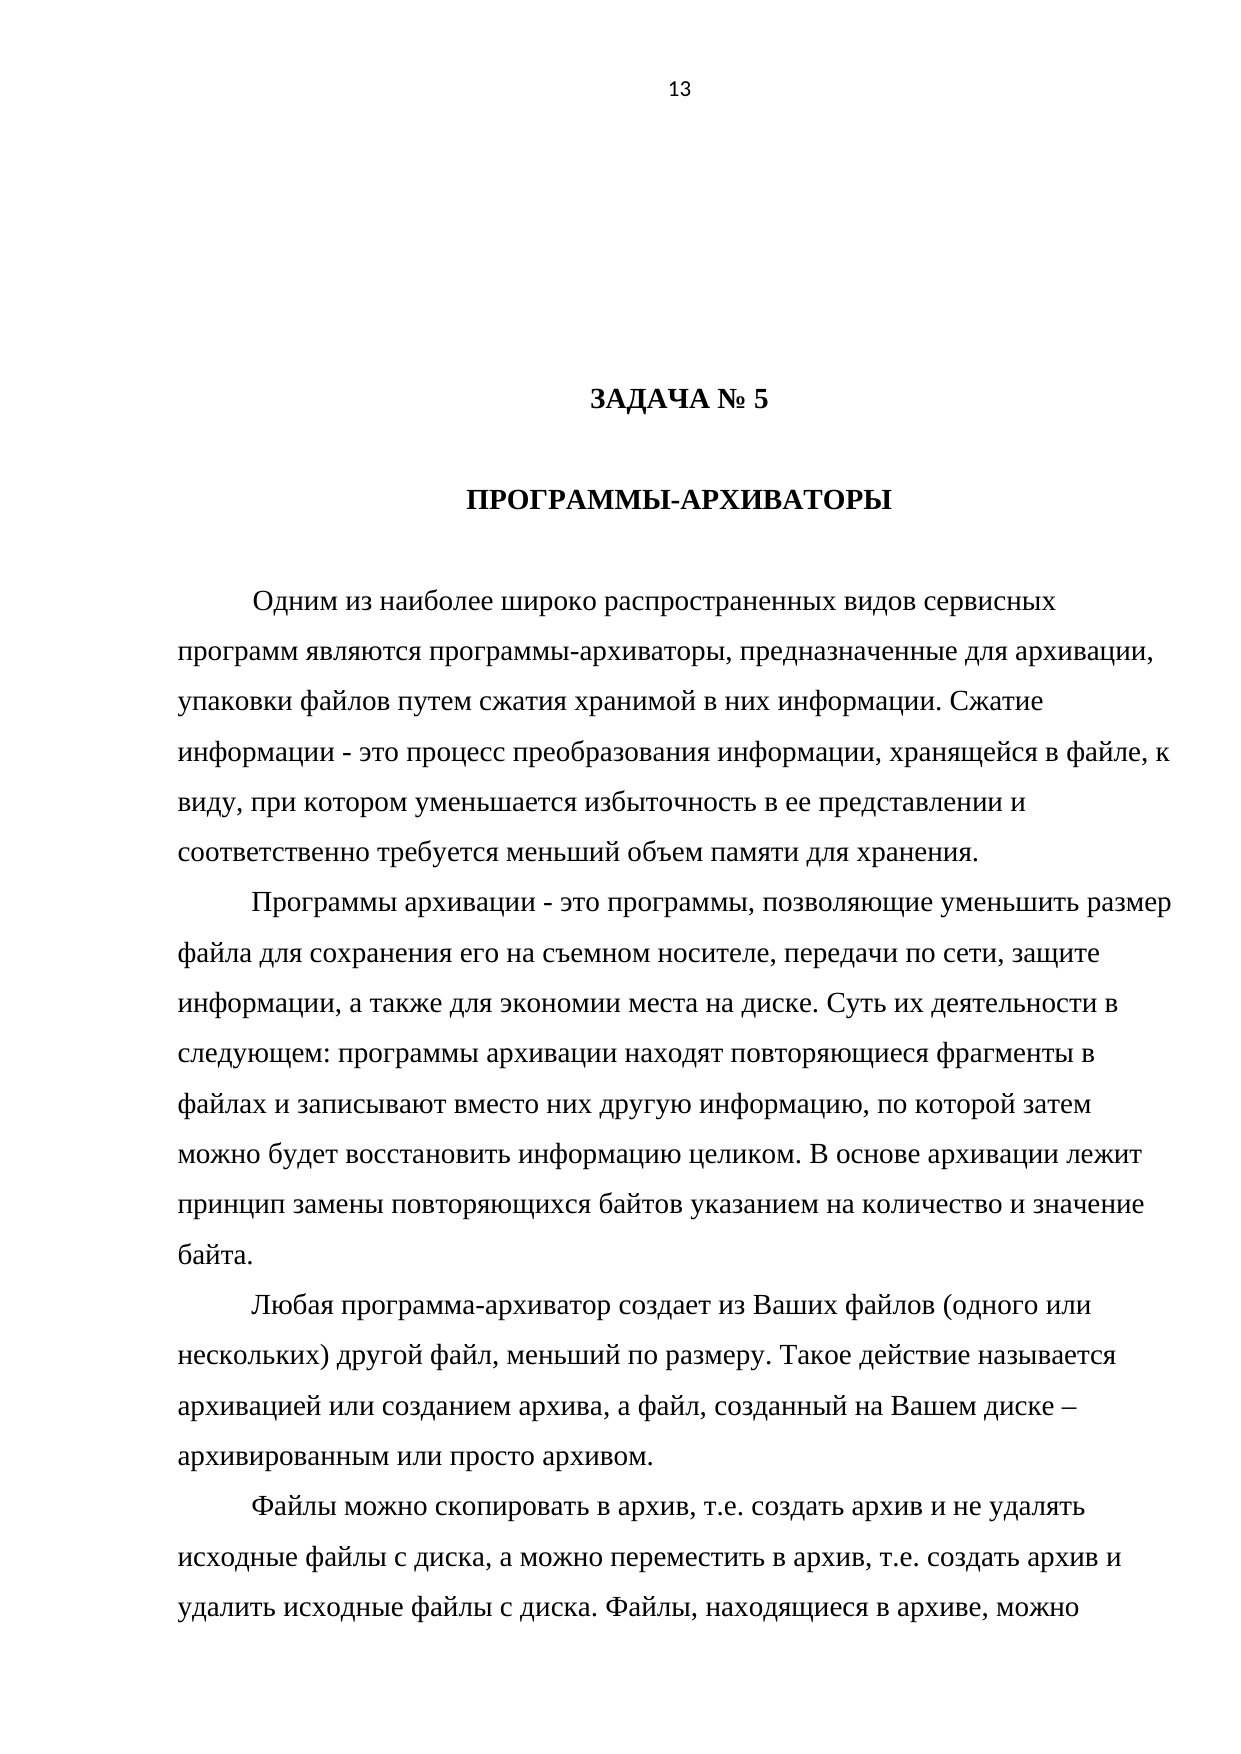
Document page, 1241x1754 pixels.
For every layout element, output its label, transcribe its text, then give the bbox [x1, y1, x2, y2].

text Любая программа-архиватор создает из Ваших файлов (одного или нескольких) другой файл, меньший по размеру. Такое действие называется архивацией или созданием архива, а файл, созданный на Вашем диске – архивированным или просто архивом. [177, 1287, 1181, 1472]
text ЗАДАЧА № 5 [177, 381, 1181, 415]
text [177, 1488, 1181, 1622]
text ПРОГРАММЫ-АРХИВАТОРЫ [177, 482, 1181, 516]
text Одним из наиболее широко распространенных видов сервисных программ являются программы-архиваторы, предназначенные для архивации, упаковки файлов путем сжатия хранимой в них информации. Сжатие информации - это процесс преобразования информации, хранящейся в файле, к виду, при котором уменьшается избыточность в ее представлении и соответственно требуется меньший объем памяти для хранения. [177, 583, 1181, 868]
text Программы архивации - это программы, позволяющие уменьшить размер файла для сохранения его на съемном носителе, передачи по сети, защите информации, а также для экономии места на диске. Суть их деятельности в следующем: программы архивации находят повторяющиеся фрагменты в файлах и записывают вместо них другую информацию, по которой затем можно будет восстановить информацию целиком. В основе архивации лежит принцип замены повторяющихся байтов указанием на количество и значение байта. [177, 884, 1181, 1270]
